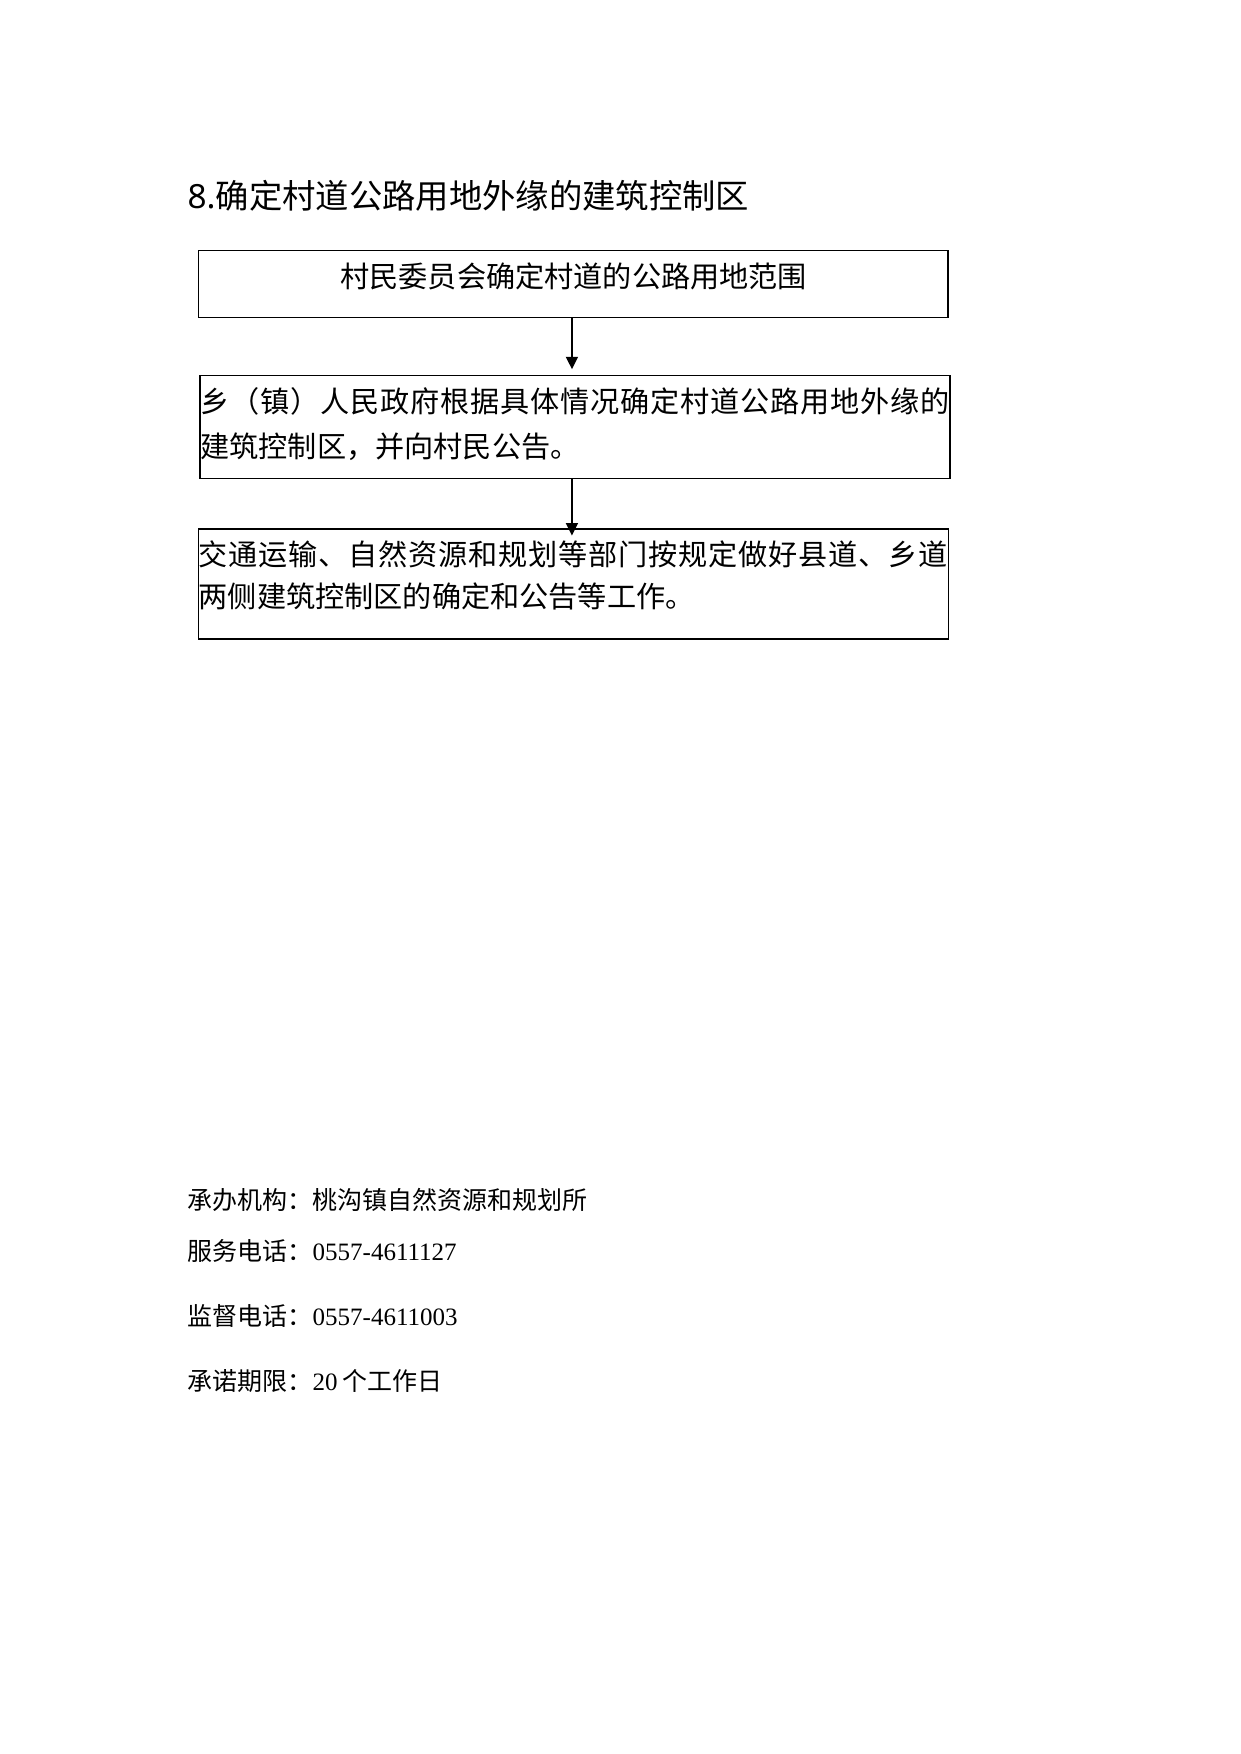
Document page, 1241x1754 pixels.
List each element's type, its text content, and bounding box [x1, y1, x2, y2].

text 服务电话：0557-4611127 [187, 1217, 1053, 1282]
text 监督电话：0557-4611003 [187, 1282, 1053, 1347]
text 承办机构：桃沟镇自然资源和规划所 [187, 1181, 1053, 1217]
text 承诺期限：20个工作日 [187, 1347, 1053, 1412]
text 8.确定村道公路用地外缘的建筑控制区 [179, 162, 1061, 229]
